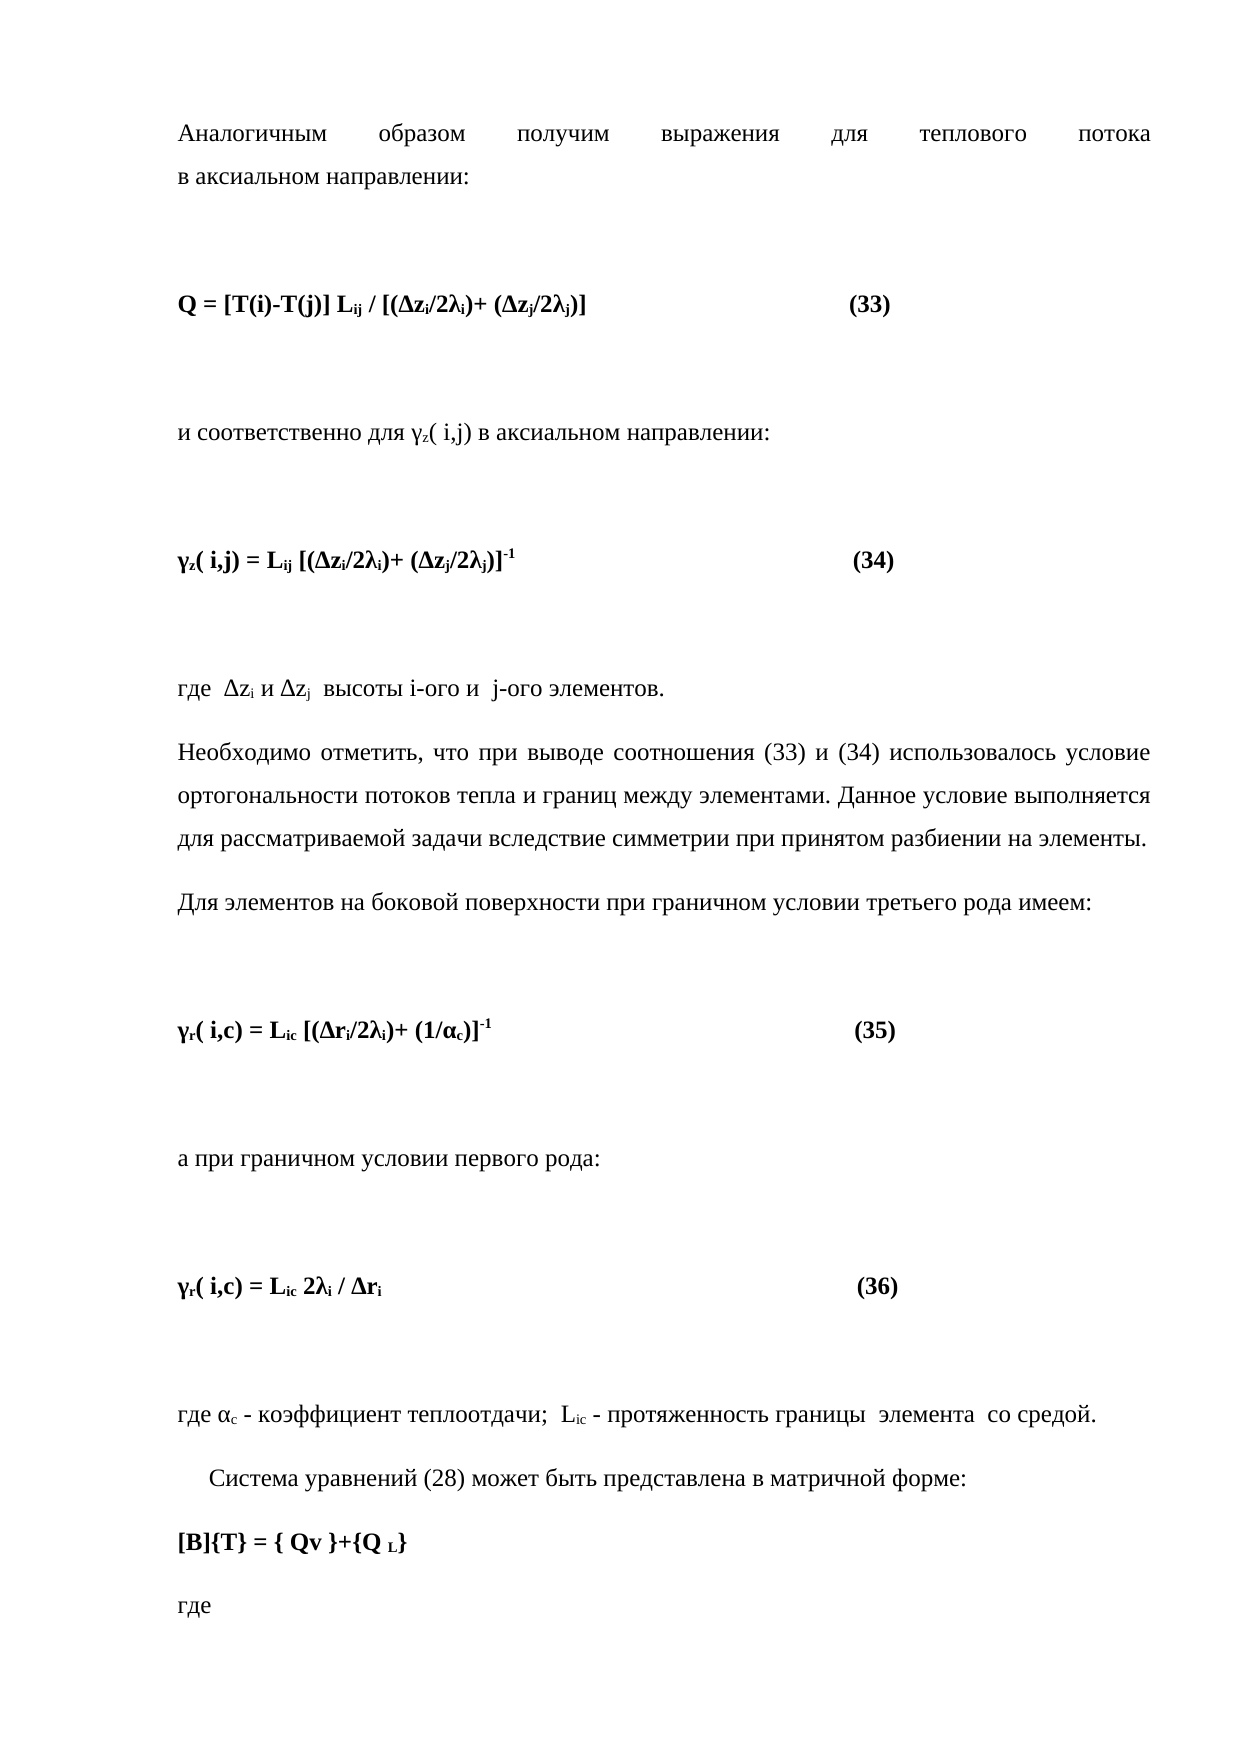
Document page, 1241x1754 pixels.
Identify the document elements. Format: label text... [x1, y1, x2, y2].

text Аналогичным образом получим выражения для теплового потока в аксиальном направлении: [177, 118, 1152, 190]
text Q = [T(i)-T(j)] Lij / [(∆zi/2λi)+ (∆zj/2λj)] (33) [177, 289, 1152, 318]
text γr( i,с) = Liс 2λi / ∆ri (36) [177, 1271, 1152, 1299]
text Необходимо отметить, что при выводе соотношения (33) и (34) использовалось условие ортогональности потоков тепла и границ между элементами. Данное условие выполняется для рассматриваемой задачи вследствие симметрии при принятом разбиении на элементы. [177, 737, 1152, 852]
text γz( i,j) = Lij [(∆zi/2λi)+ (∆zj/2λj)]-1 (34) [177, 545, 1152, 574]
text γr( i,с) = Liс [(∆ri/2λi)+ (1/αс)]-1 (35) [177, 1015, 1152, 1044]
text где [177, 1591, 1152, 1619]
text [B]{T} = { Qv }+{Q L} [177, 1527, 1152, 1555]
text где αс - коэффициент теплоотдачи; Lic - протяженность границы элемента cо средой. [177, 1399, 1152, 1427]
text Система уравнений (28) может быть представлена в матричной форме: [177, 1463, 1152, 1491]
text a при граничном условии первого рода: [177, 1143, 1152, 1172]
text где ∆zi и ∆zj высоты i-ого и j-ого элементов. [177, 673, 1152, 702]
text и соответственно для γz( i,j) в аксиальном направлении: [177, 417, 1152, 446]
text Для элементов на боковой поверхности при граничном условии третьего рода имеем: [177, 887, 1152, 916]
